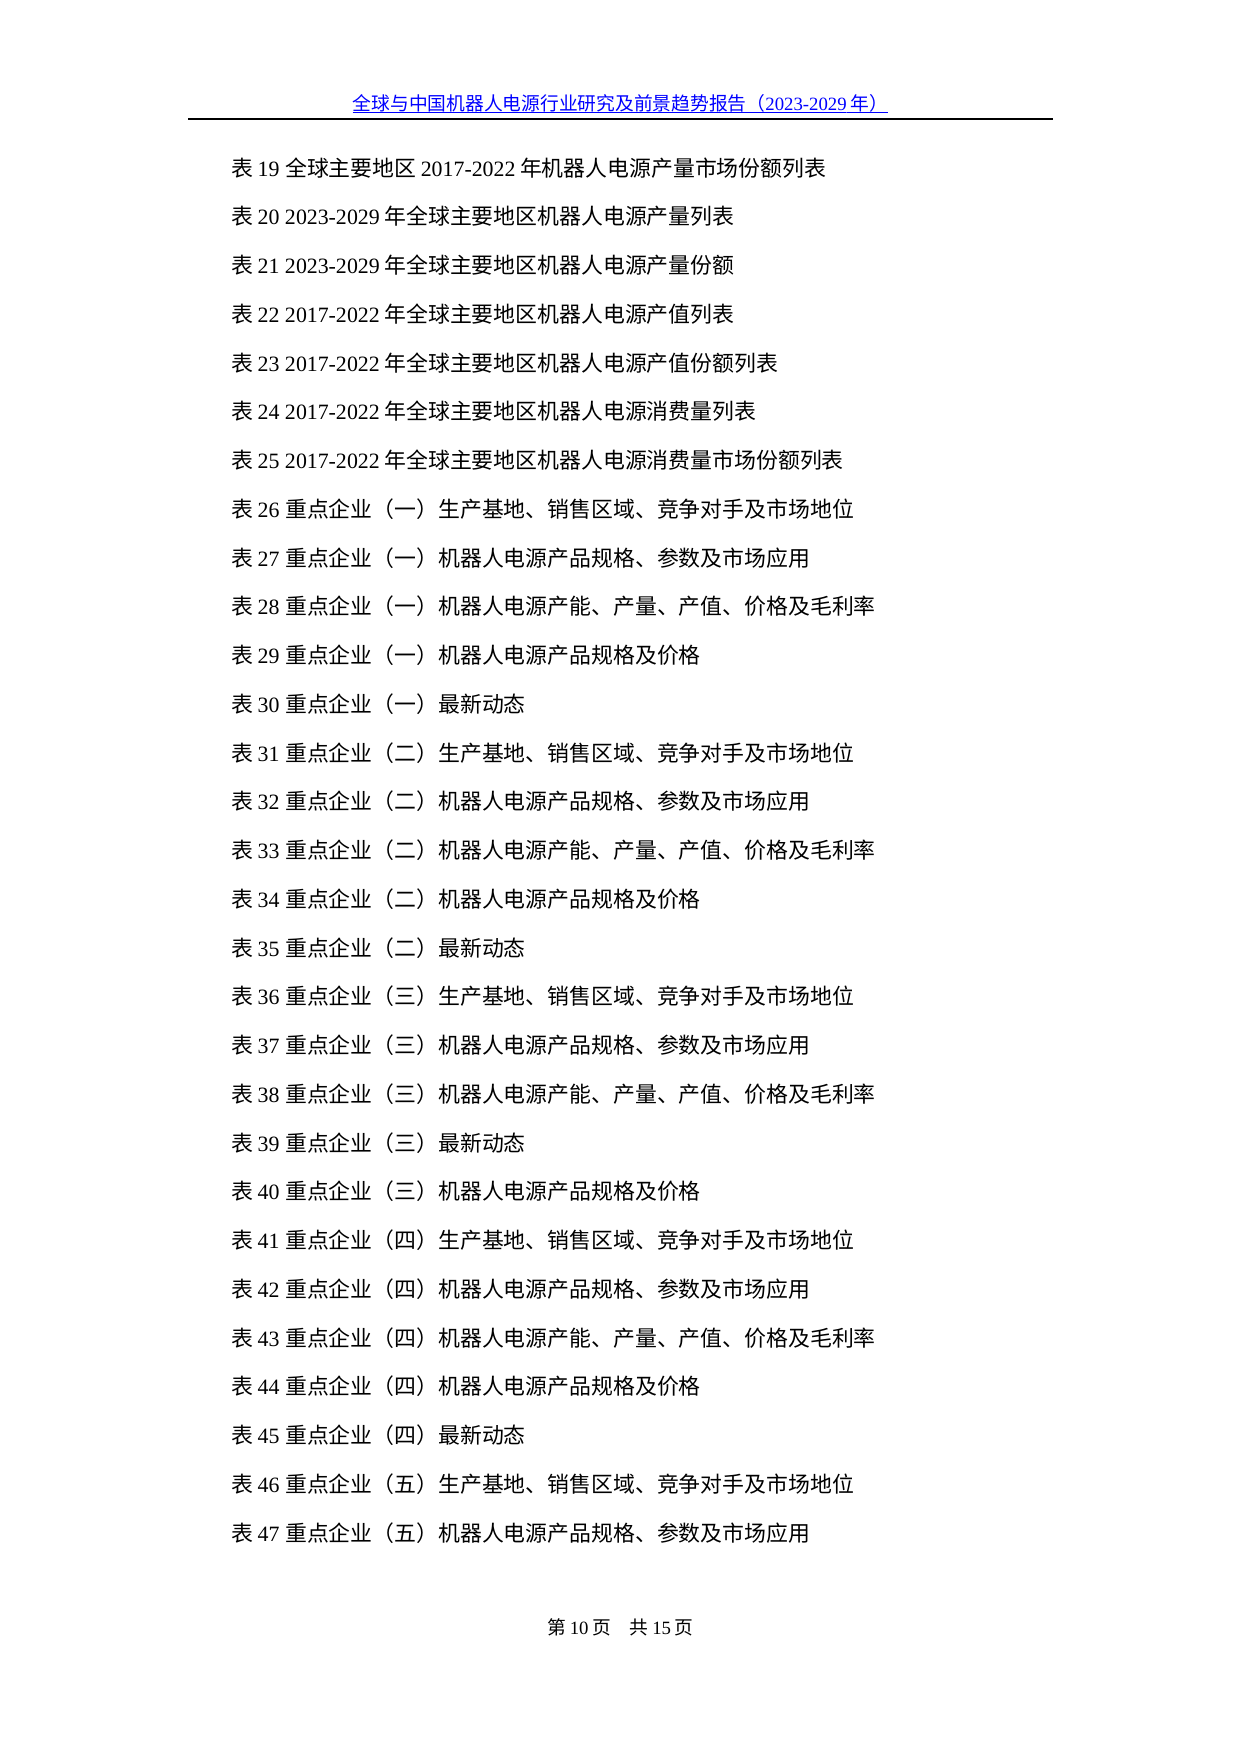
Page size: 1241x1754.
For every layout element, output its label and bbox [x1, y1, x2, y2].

text [187, 150, 1053, 1548]
